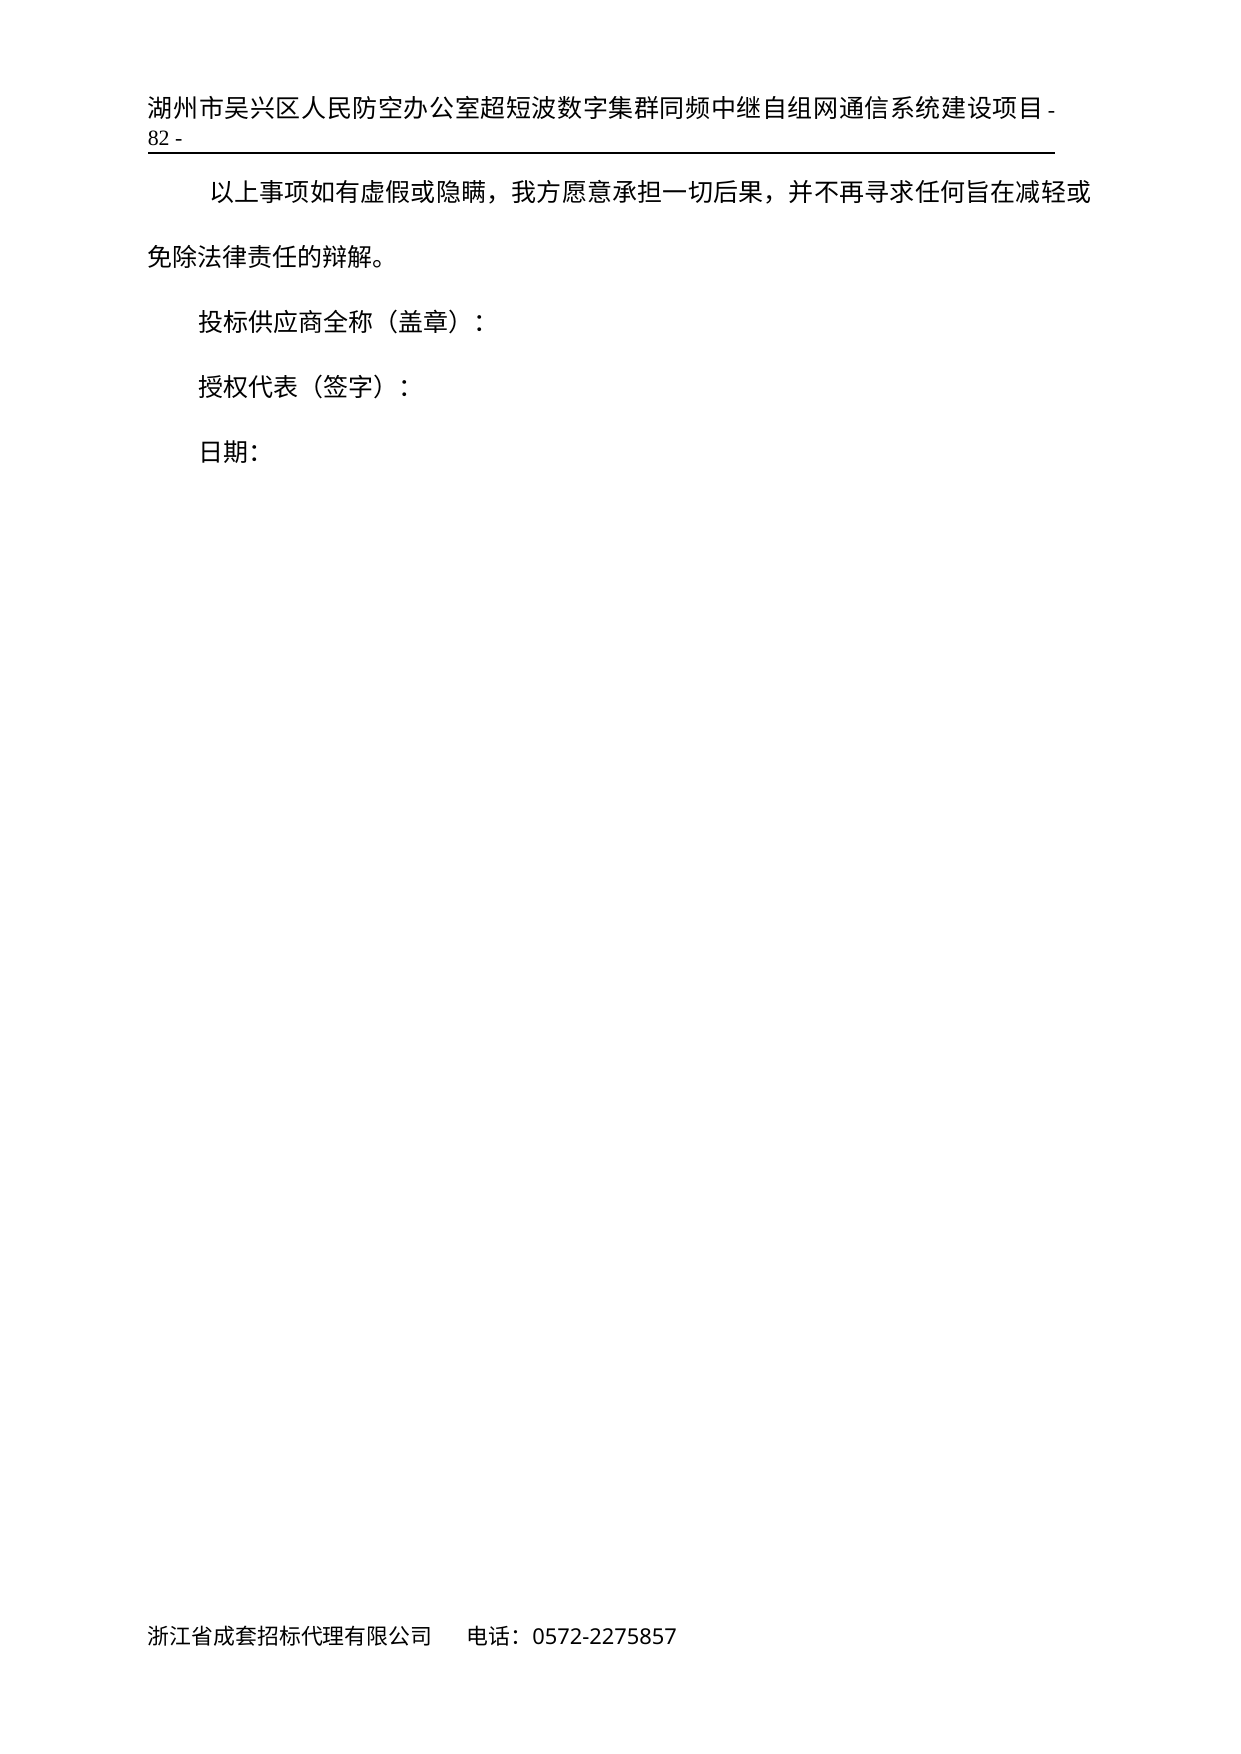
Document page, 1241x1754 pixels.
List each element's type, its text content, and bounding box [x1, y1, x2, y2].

text 投标供应商全称（盖章）： [148, 288, 1092, 353]
text 以上事项如有虚假或隐瞒，我方愿意承担一切后果，并不再寻求任何旨在减轻或免除法律责任的辩解。 [148, 158, 1092, 288]
text 授权代表（签字）： [148, 353, 1092, 418]
text 日期： [148, 418, 1092, 483]
